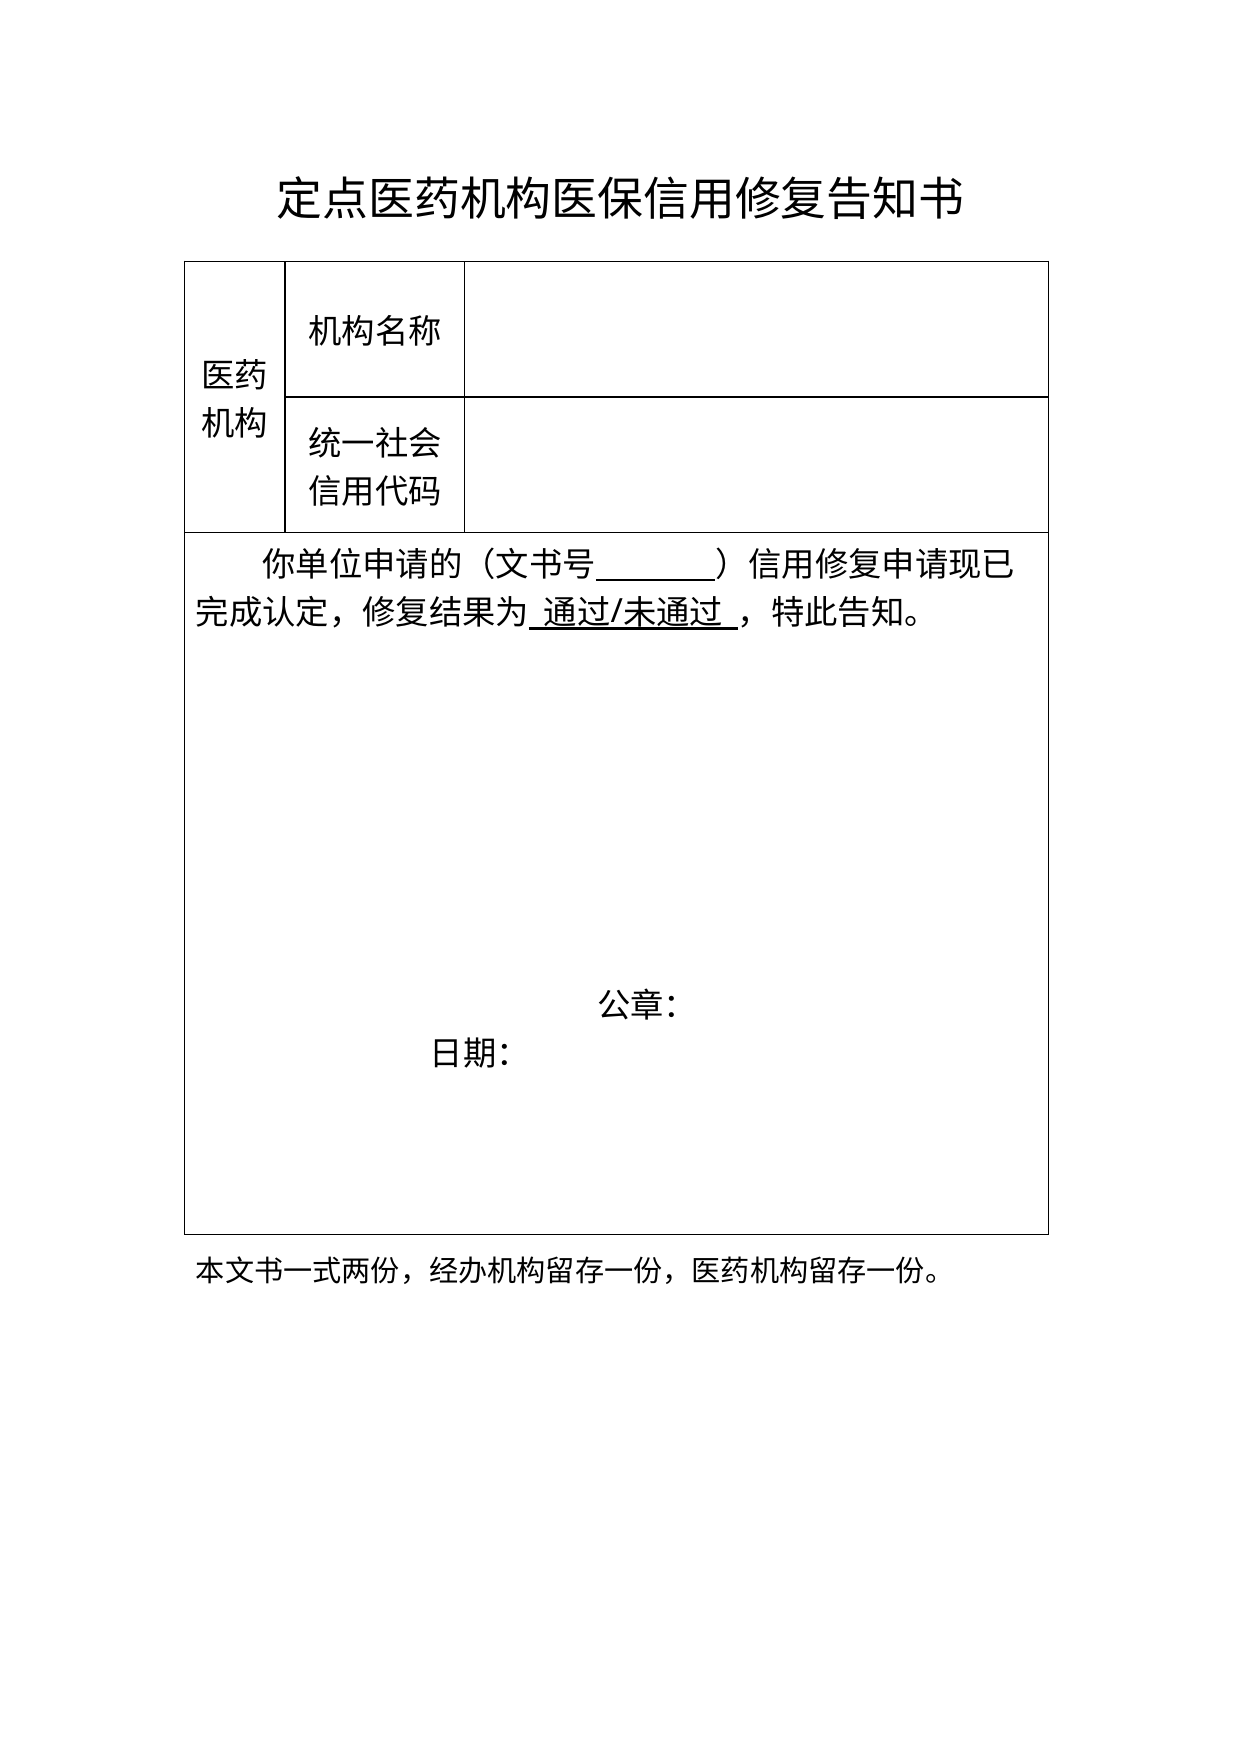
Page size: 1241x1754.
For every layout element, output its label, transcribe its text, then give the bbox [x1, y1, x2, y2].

table_cell 本文书一式两份，经办机构留存一份，医药机构留存一份。 [184, 1235, 1049, 1293]
text 定点医药机构医保信用修复告知书 [188, 162, 1052, 229]
table_cell [465, 398, 1048, 532]
table_header 机构名称 [286, 262, 464, 396]
table_header 医药机构 [185, 262, 284, 532]
table_cell 你单位申请的（文书号 ）信用修复申请现已完成认定，修复结果为 通过/未通过 ，特此告知。 公章： 日期： [185, 533, 1048, 1234]
table_header [465, 262, 1048, 396]
table_cell 统一社会 信用代码 [286, 398, 464, 532]
